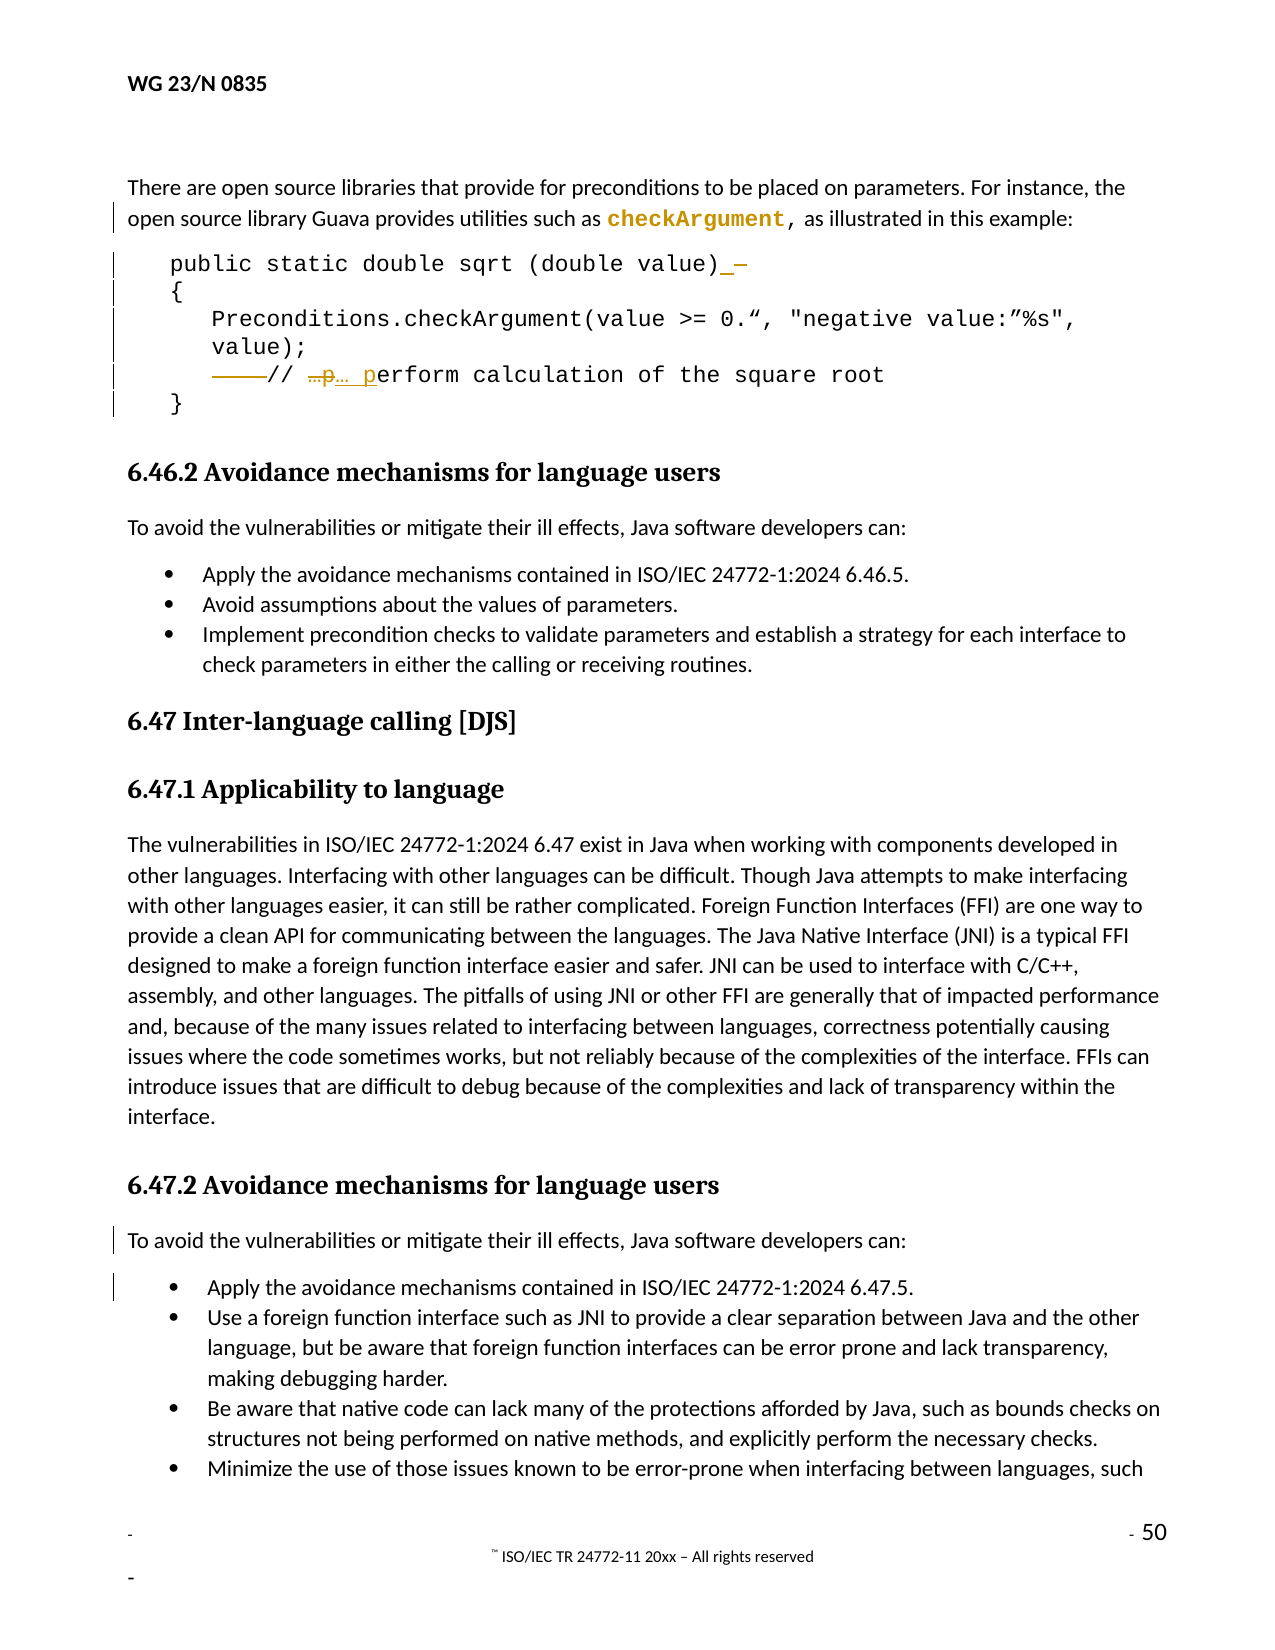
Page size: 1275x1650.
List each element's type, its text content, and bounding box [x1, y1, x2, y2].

subtitle 6.47 Inter-language calling [DJS] [127, 706, 1162, 737]
text public static double sqrt (double value) [169, 252, 1162, 278]
subtitle 6.47.1 Applicability to language [127, 774, 1162, 806]
text // erform calculation of the square root [211, 363, 1162, 389]
list Avoid assumptions about the values of parameters. [165, 590, 1162, 618]
list Use a foreign function interface such as JNI to provide a clear separation between Java and the other language, but be aware that foreign function interfaces can be error prone and lack transparency, making debugging harder. [169, 1303, 1162, 1392]
text { [169, 280, 1162, 306]
list Implement precondition checks to validate parameters and establish a strategy for each interface to check parameters in either the calling or receiving routines. [165, 620, 1162, 678]
subtitle 6.46.2 Avoidance mechanisms for language users [127, 457, 1162, 488]
text } [169, 391, 1162, 417]
list Apply the avoidance mechanisms contained in ISO/IEC 24772-1:2024 6.46.5. [165, 560, 1162, 588]
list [169, 1454, 1162, 1482]
list Apply the avoidance mechanisms contained in ISO/IEC 24772-1:2024 6.47.5. [169, 1273, 1162, 1301]
text Preconditions.checkArgument(value >= 0.“, "negative value:”%s", value); [211, 308, 1162, 362]
text To avoid the vulnerabilities or mitigate their ill effects, Java software developers can: [127, 513, 1162, 541]
text The vulnerabilities in ISO/IEC 24772-1:2024 6.47 exist in Java when working with components developed in other languages. Interfacing with other languages can be difficult. Though Java attempts to make interfacing with other languages easier, it can still be rather complicated. Foreign Function Interfaces (FFI) are one way to provide a clean API for communicating between the languages. The Java Native Interface (JNI) is a typical FFI designed to make a foreign function interface easier and safer. JNI can be used to interface with C/C++, assembly, and other languages. The pitfalls of using JNI or other FFI are generally that of impacted performance and, because of the many issues related to interfacing between languages, correctness potentially causing issues where the code sometimes works, but not reliably because of the complexities of the interface. FFIs can introduce issues that are difficult to debug because of the complexities and lack of transparency within the interface. [127, 831, 1162, 1130]
text There are open source libraries that provide for preconditions to be placed on parameters. For instance, the open source library Guava provides utilities such as checkArgument, as illustrated in this example: [127, 173, 1162, 233]
text To avoid the vulnerabilities or mitigate their ill effects, Java software developers can: [127, 1226, 1162, 1254]
subtitle 6.47.2 Avoidance mechanisms for language users [127, 1170, 1162, 1201]
list Be aware that native code can lack many of the protections afforded by Java, such as bounds checks on structures not being performed on native methods, and explicitly perform the necessary checks. [169, 1394, 1162, 1452]
